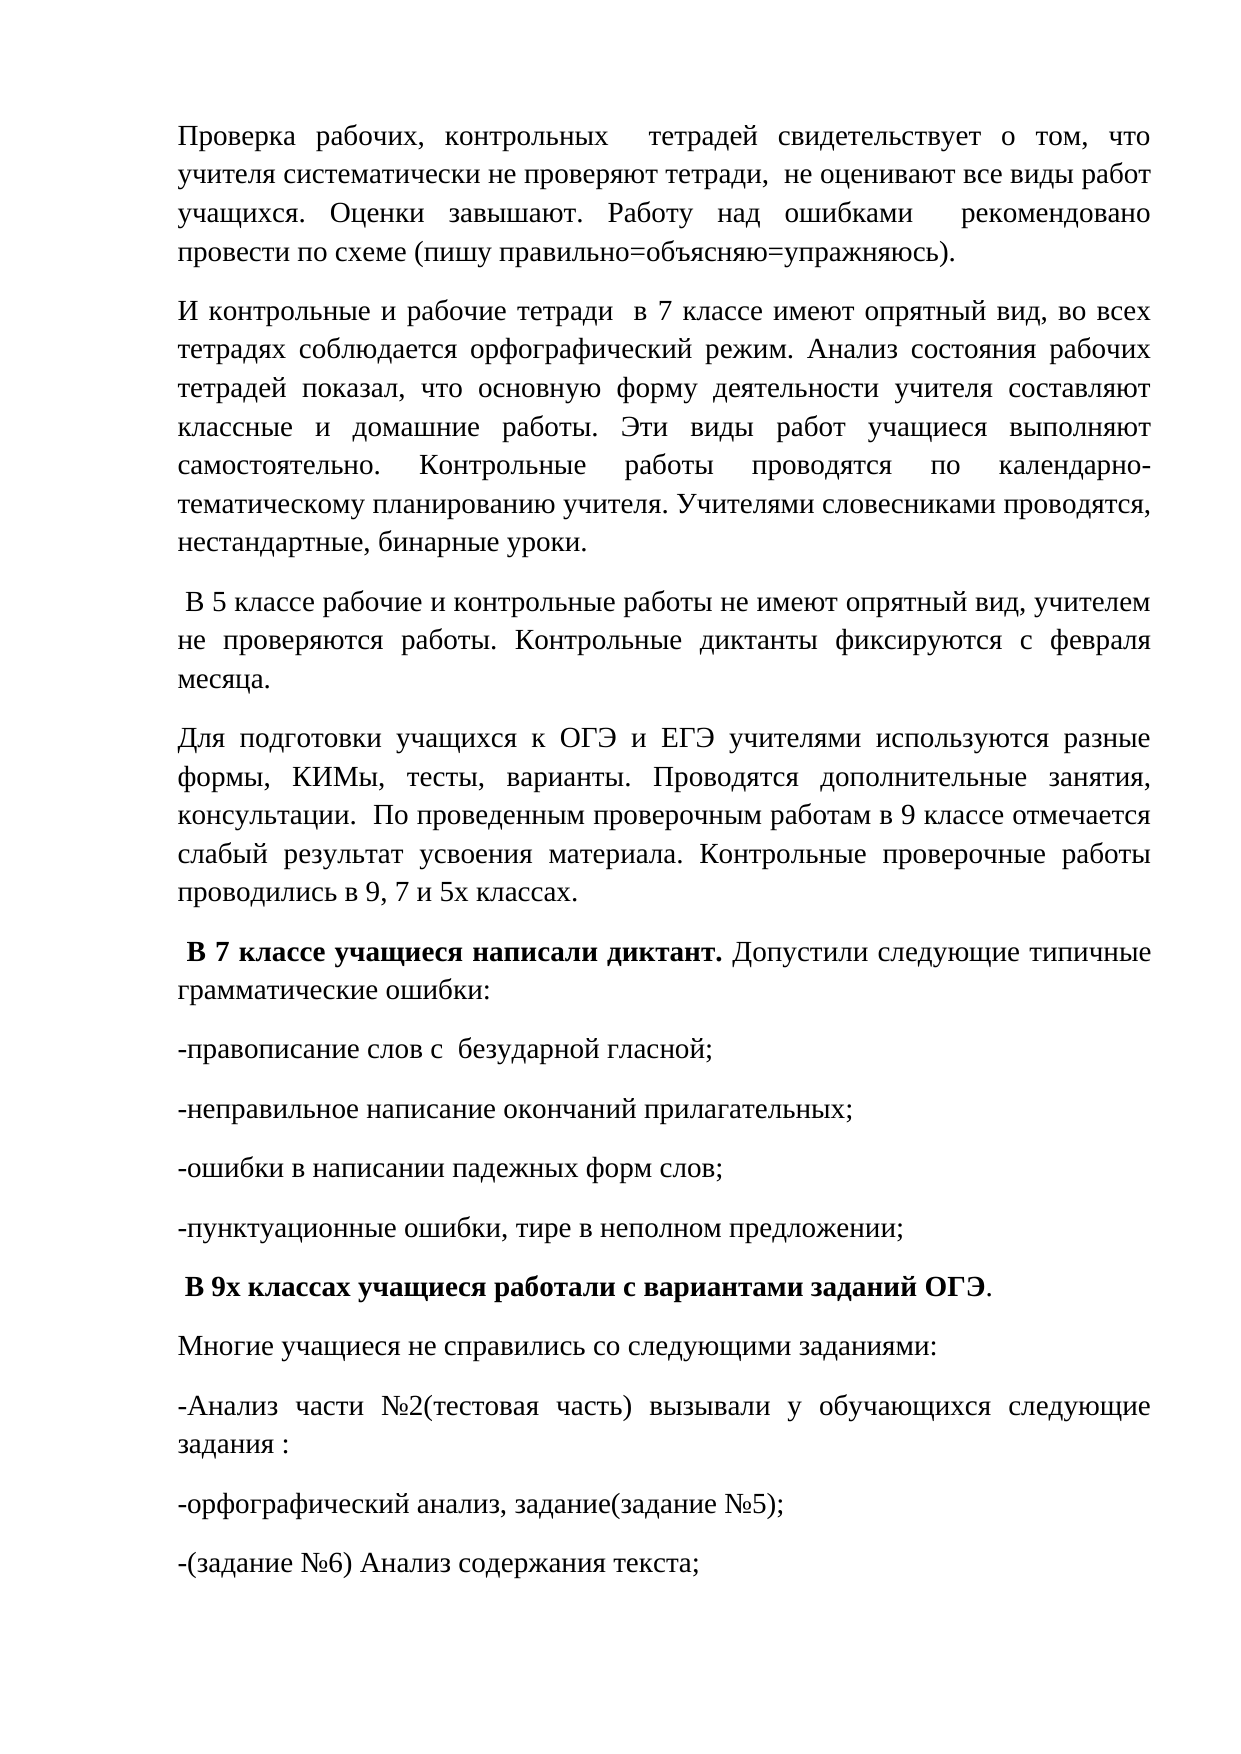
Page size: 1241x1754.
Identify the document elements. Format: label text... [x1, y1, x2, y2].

text В 9х классах учащиеся работали с вариантами заданий ОГЭ. [177, 1269, 1152, 1303]
text И контрольные и рабочие тетради в 7 классе имеют опрятный вид, во всех тетрадях соблюдается орфографический режим. Анализ состояния рабочих тетрадей показал, что основную форму деятельности учителя составляют классные и домашние работы. Эти виды работ учащиеся выполняют самостоятельно. Контрольные работы проводятся по календарно-тематическому планированию учителя. Учителями словесниками проводятся, нестандартные, бинарные уроки. [177, 293, 1152, 558]
text В 5 классе рабочие и контрольные работы не имеют опрятный вид, учителем не проверяются работы. Контрольные диктанты фиксируются с февраля месяца. [177, 584, 1152, 694]
text -неправильное написание окончаний прилагательных; [177, 1091, 1152, 1124]
text Проверка рабочих, контрольных тетрадей свидетельствует о том, что учителя систематически не проверяют тетради, не оценивают все виды работ учащихся. Оценки завышают. Работу над ошибками рекомендовано провести по схеме (пишу правильно=объясняю=упражняюсь). [177, 118, 1152, 267]
text Многие учащиеся не справились со следующими заданиями: [177, 1328, 1152, 1362]
text -орфографический анализ, задание(задание №5); [177, 1486, 1152, 1519]
text Для подготовки учащихся к ОГЭ и ЕГЭ учителями используются разные формы, КИМы, тесты, варианты. Проводятся дополнительные занятия, консультации. По проведенным проверочным работам в 9 классе отмечается слабый результат усвоения материала. Контрольные проверочные работы проводились в 9, 7 и 5х классах. [177, 720, 1152, 908]
text -правописание слов с безударной гласной; [177, 1032, 1152, 1065]
text -ошибки в написании падежных форм слов; [177, 1150, 1152, 1184]
text -Анализ части №2(тестовая часть) вызывали у обучающихся следующие задания : [177, 1388, 1152, 1460]
text В 7 классе учащиеся написали диктант. Допустили следующие типичные грамматические ошибки: [177, 934, 1152, 1006]
text -(задание №6) Анализ содержания текста; [177, 1545, 1152, 1579]
text -пунктуационные ошибки, тире в неполном предложении; [177, 1210, 1152, 1243]
